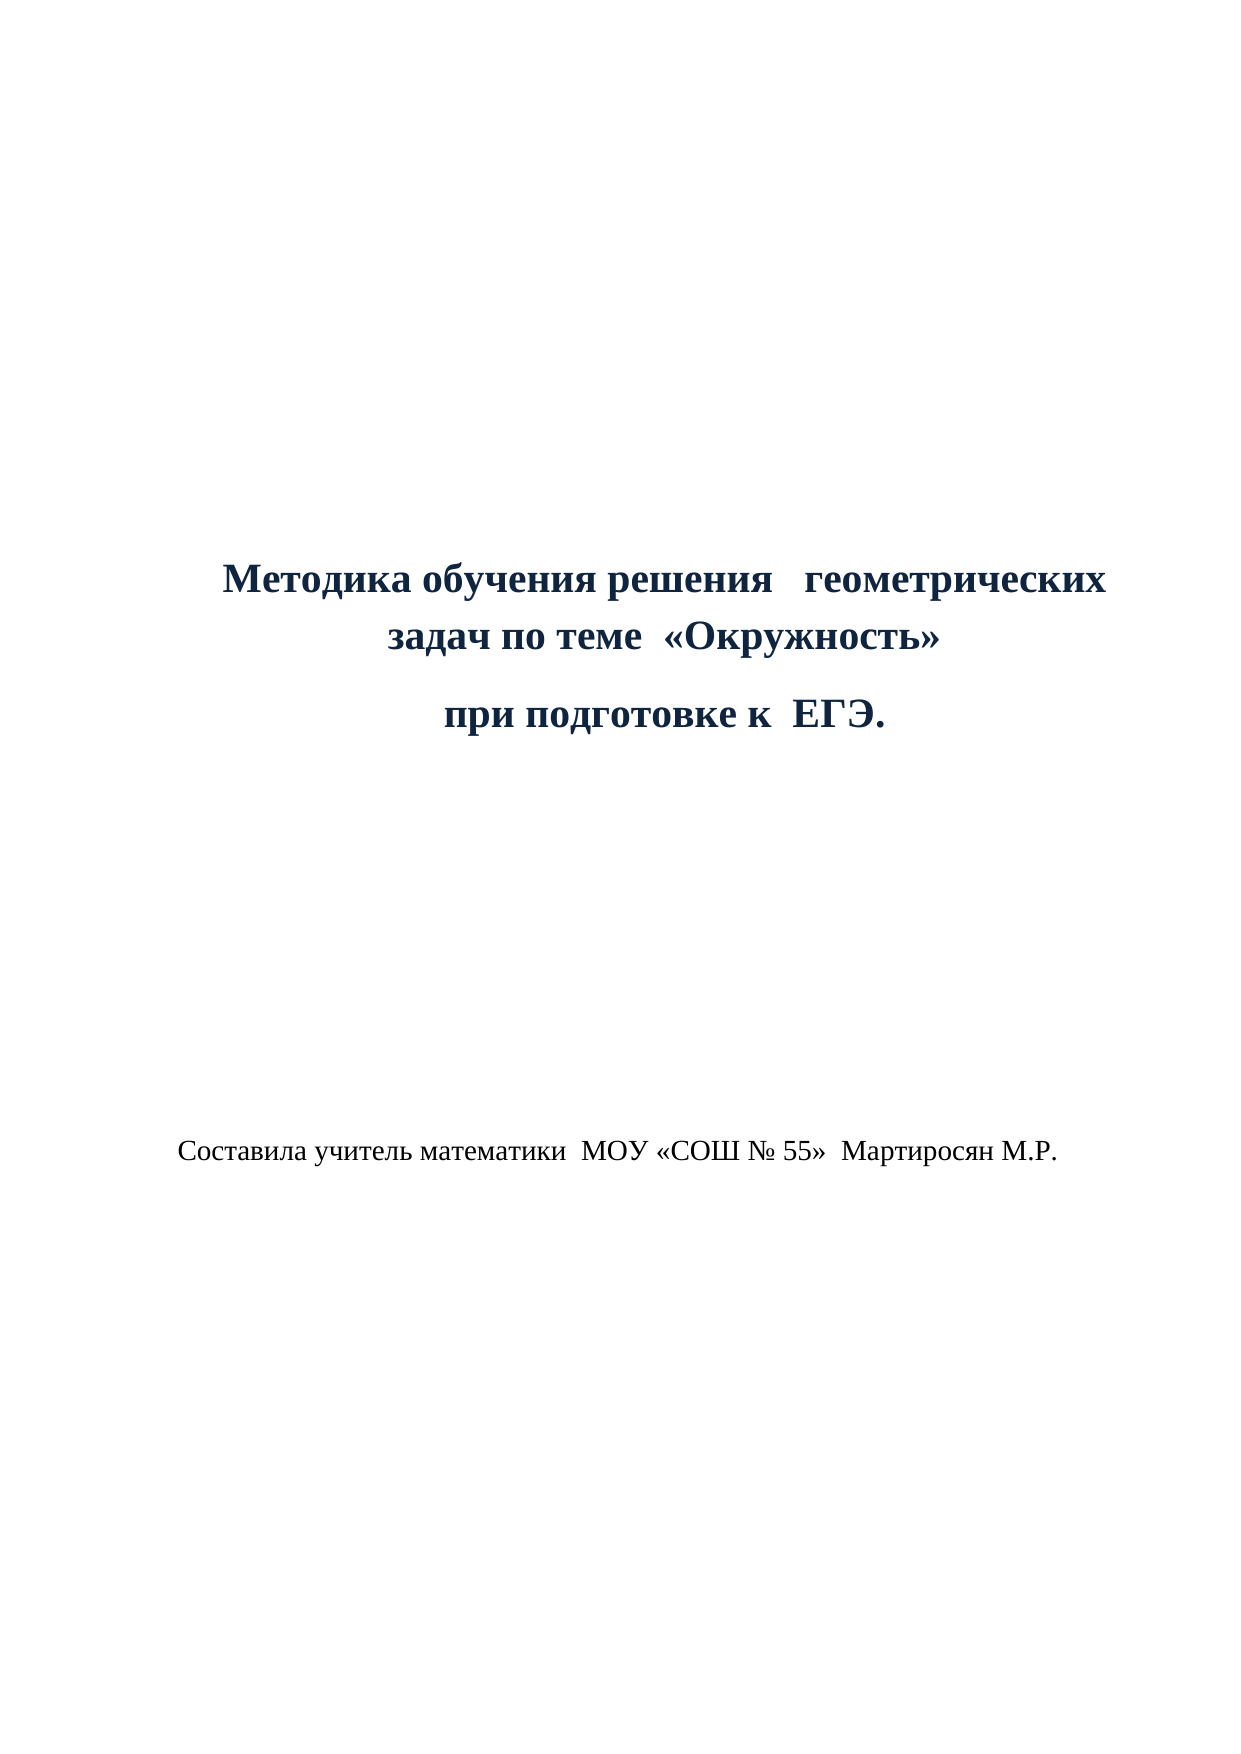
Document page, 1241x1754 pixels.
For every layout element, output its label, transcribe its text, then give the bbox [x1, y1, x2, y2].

text Методика обучения решения геометрических задач по теме «Окружность» [177, 553, 1152, 658]
text при подготовке к ЕГЭ. [177, 689, 1152, 737]
text Составила учитель математики МОУ «СОШ № 55» Мартиросян М.Р. [177, 1133, 1152, 1167]
